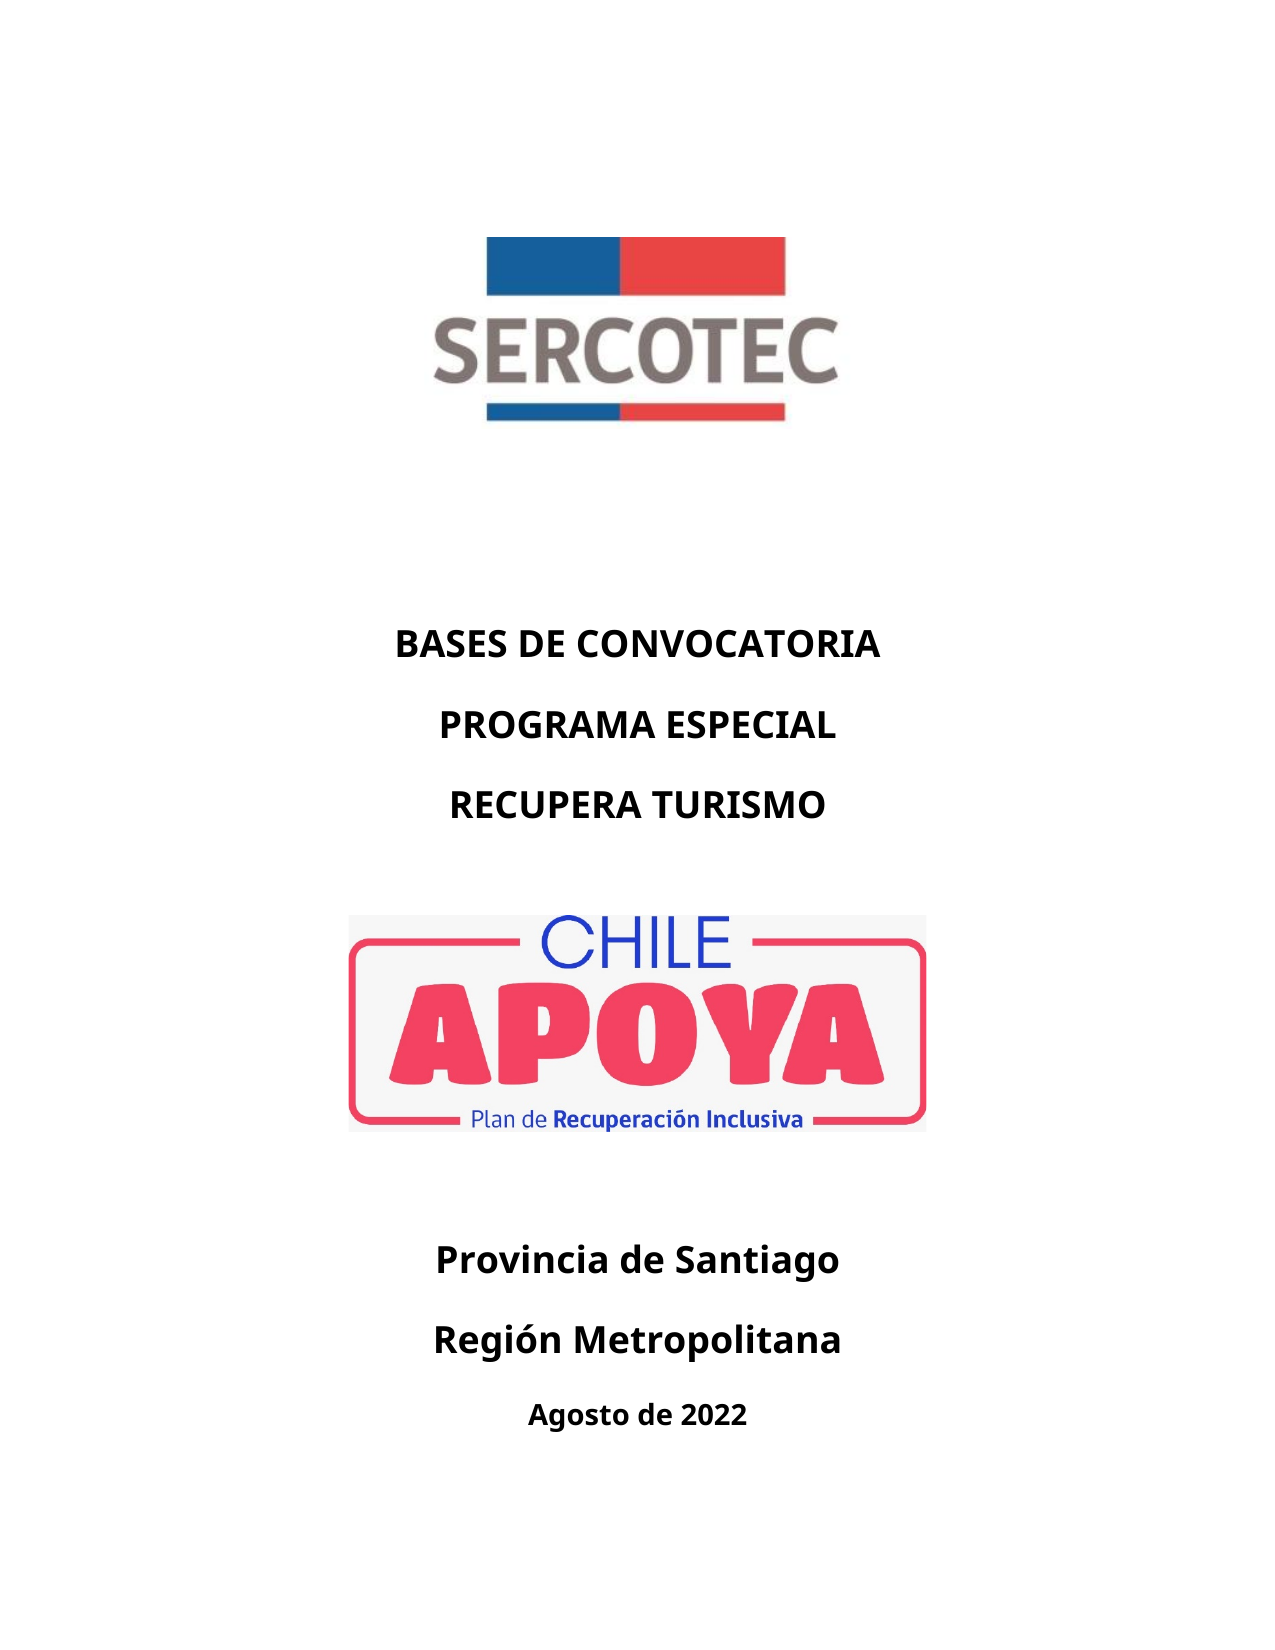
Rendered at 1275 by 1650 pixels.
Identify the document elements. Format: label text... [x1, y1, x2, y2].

text PROGRAMA ESPECIAL [177, 698, 1098, 749]
text Provincia de Santiago [177, 1234, 1098, 1285]
text RECUPERA TURISMO [177, 778, 1098, 829]
picture [424, 237, 851, 429]
text BASES DE CONVOCATORIA [177, 618, 1098, 669]
text Agosto de 2022 [177, 1394, 1098, 1434]
text Región Metropolitana [177, 1314, 1098, 1365]
picture [348, 915, 927, 1132]
